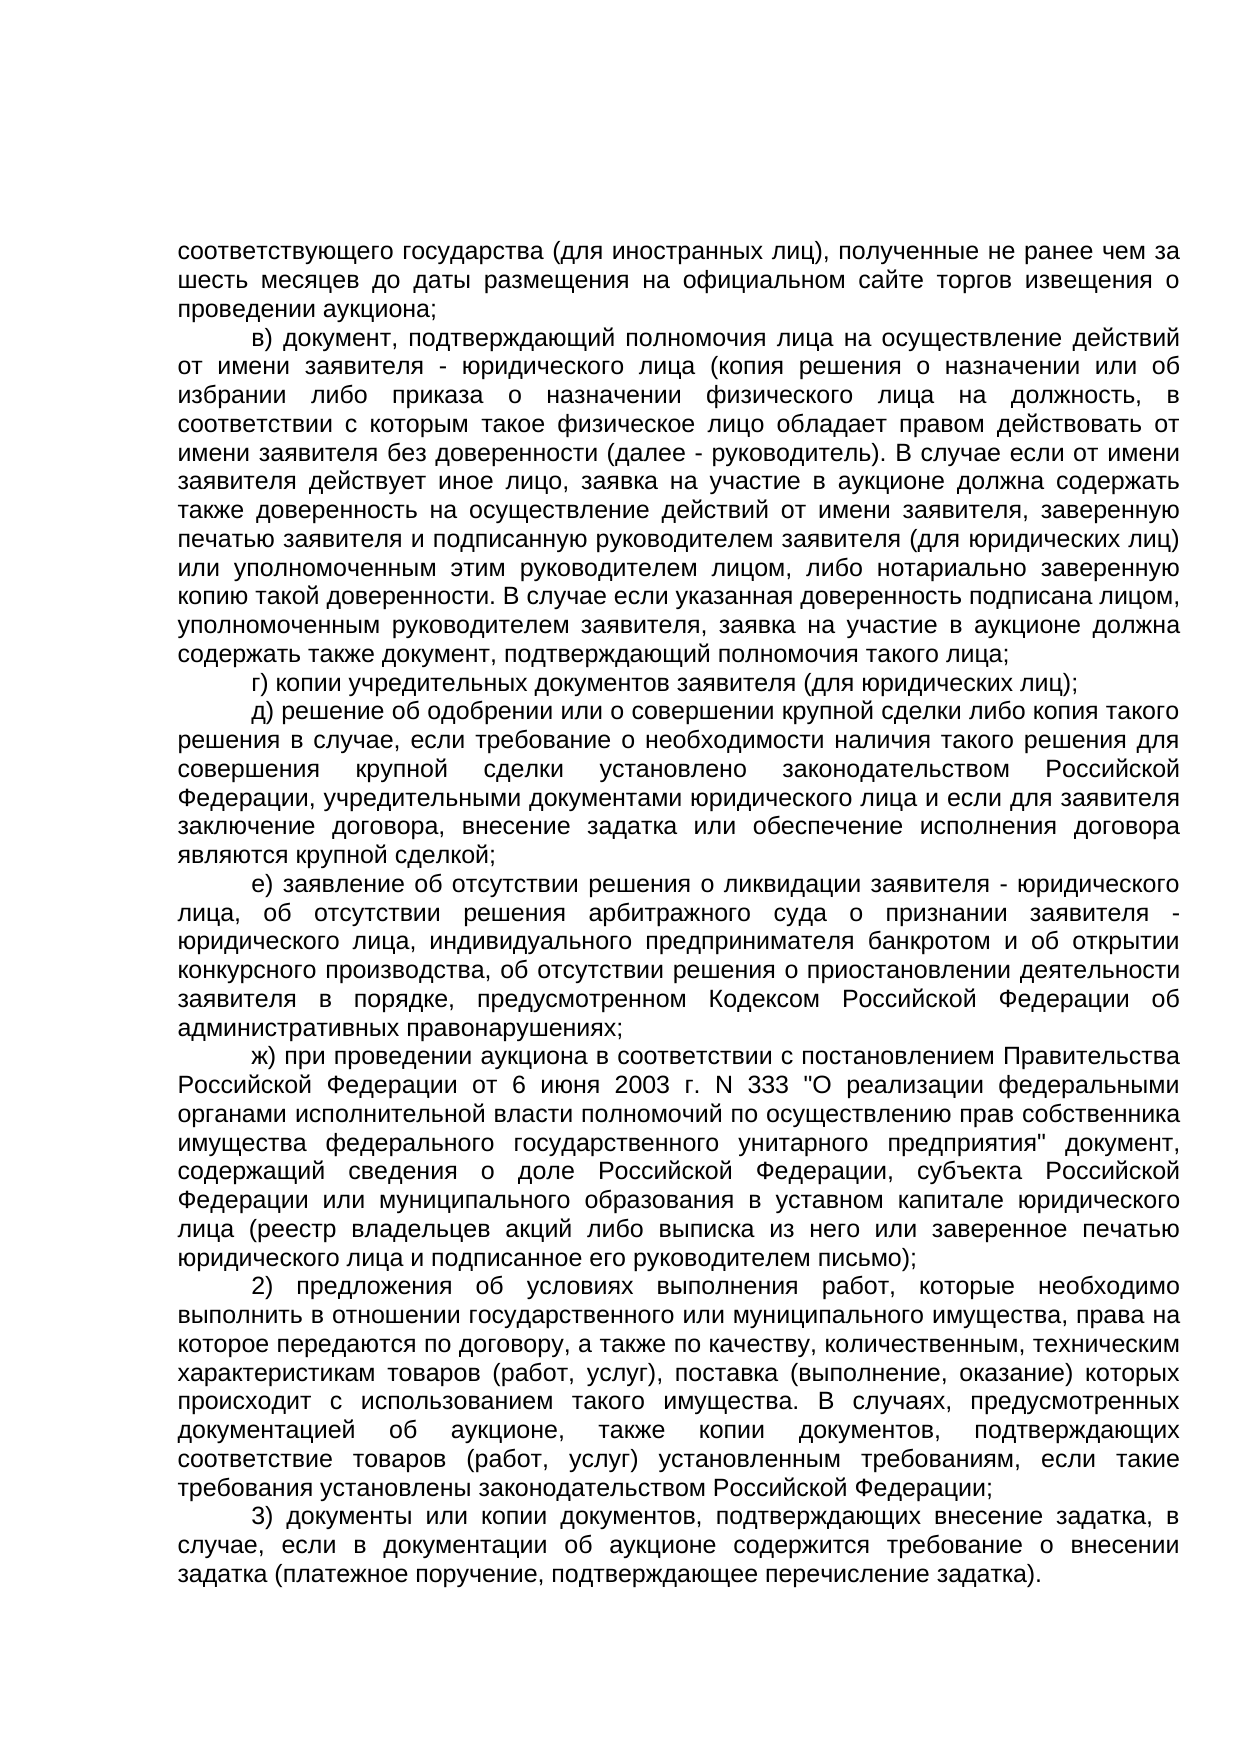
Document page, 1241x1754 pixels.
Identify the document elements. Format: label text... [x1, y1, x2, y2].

text е) заявление об отсутствии решения о ликвидации заявителя - юридического лица, об отсутствии решения арбитражного суда о признании заявителя - юридического лица, индивидуального предпринимателя банкротом и об открытии конкурсного производства, об отсутствии решения о приостановлении деятельности заявителя в порядке, предусмотренном Кодексом Российской Федерации об административных правонарушениях; [177, 869, 1181, 1041]
text д) решение об одобрении или о совершении крупной сделки либо копия такого решения в случае, если требование о необходимости наличия такого решения для совершения крупной сделки установлено законодательством Российской Федерации, учредительными документами юридического лица и если для заявителя заключение договора, внесение задатка или обеспечение исполнения договора являются крупной сделкой; [177, 696, 1181, 869]
text г) копии учредительных документов заявителя (для юридических лиц); [177, 667, 1181, 696]
text 3) документы или копии документов, подтверждающих внесение задатка, в случае, если в документации об аукционе содержится требование о внесении задатка (платежное поручение, подтверждающее перечисление задатка). [177, 1501, 1181, 1587]
text 2) предложения об условиях выполнения работ, которые необходимо выполнить в отношении государственного или муниципального имущества, права на которое передаются по договору, а также по качеству, количественным, техническим характеристикам товаров (работ, услуг), поставка (выполнение, оказание) которых происходит с использованием такого имущества. В случаях, предусмотренных документацией об аукционе, также копии документов, подтверждающих соответствие товаров (работ, услуг) установленным требованиям, если такие требования установлены законодательством Российской Федерации; [177, 1271, 1181, 1501]
text в) документ, подтверждающий полномочия лица на осуществление действий от имени заявителя - юридического лица (копия решения о назначении или об избрании либо приказа о назначении физического лица на должность, в соответствии с которым такое физическое лицо обладает правом действовать от имени заявителя без доверенности (далее - руководитель). В случае если от имени заявителя действует иное лицо, заявка на участие в аукционе должна содержать также доверенность на осуществление действий от имени заявителя, заверенную печатью заявителя и подписанную руководителем заявителя (для юридических лиц) или уполномоченным этим руководителем лицом, либо нотариально заверенную копию такой доверенности. В случае если указанная доверенность подписана лицом, уполномоченным руководителем заявителя, заявка на участие в аукционе должна содержать также документ, подтверждающий полномочия такого лица; [177, 322, 1181, 667]
text ж) при проведении аукциона в соответствии с постановлением Правительства Российской Федерации от 6 июня 2003 г. N 333 "О реализации федеральными органами исполнительной власти полномочий по осуществлению прав собственника имущества федерального государственного унитарного предприятия" документ, содержащий сведения о доле Российской Федерации, субъекта Российской Федерации или муниципального образования в уставном капитале юридического лица (реестр владельцев акций либо выписка из него или заверенное печатью юридического лица и подписанное его руководителем письмо); [177, 1041, 1181, 1271]
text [177, 236, 1181, 322]
